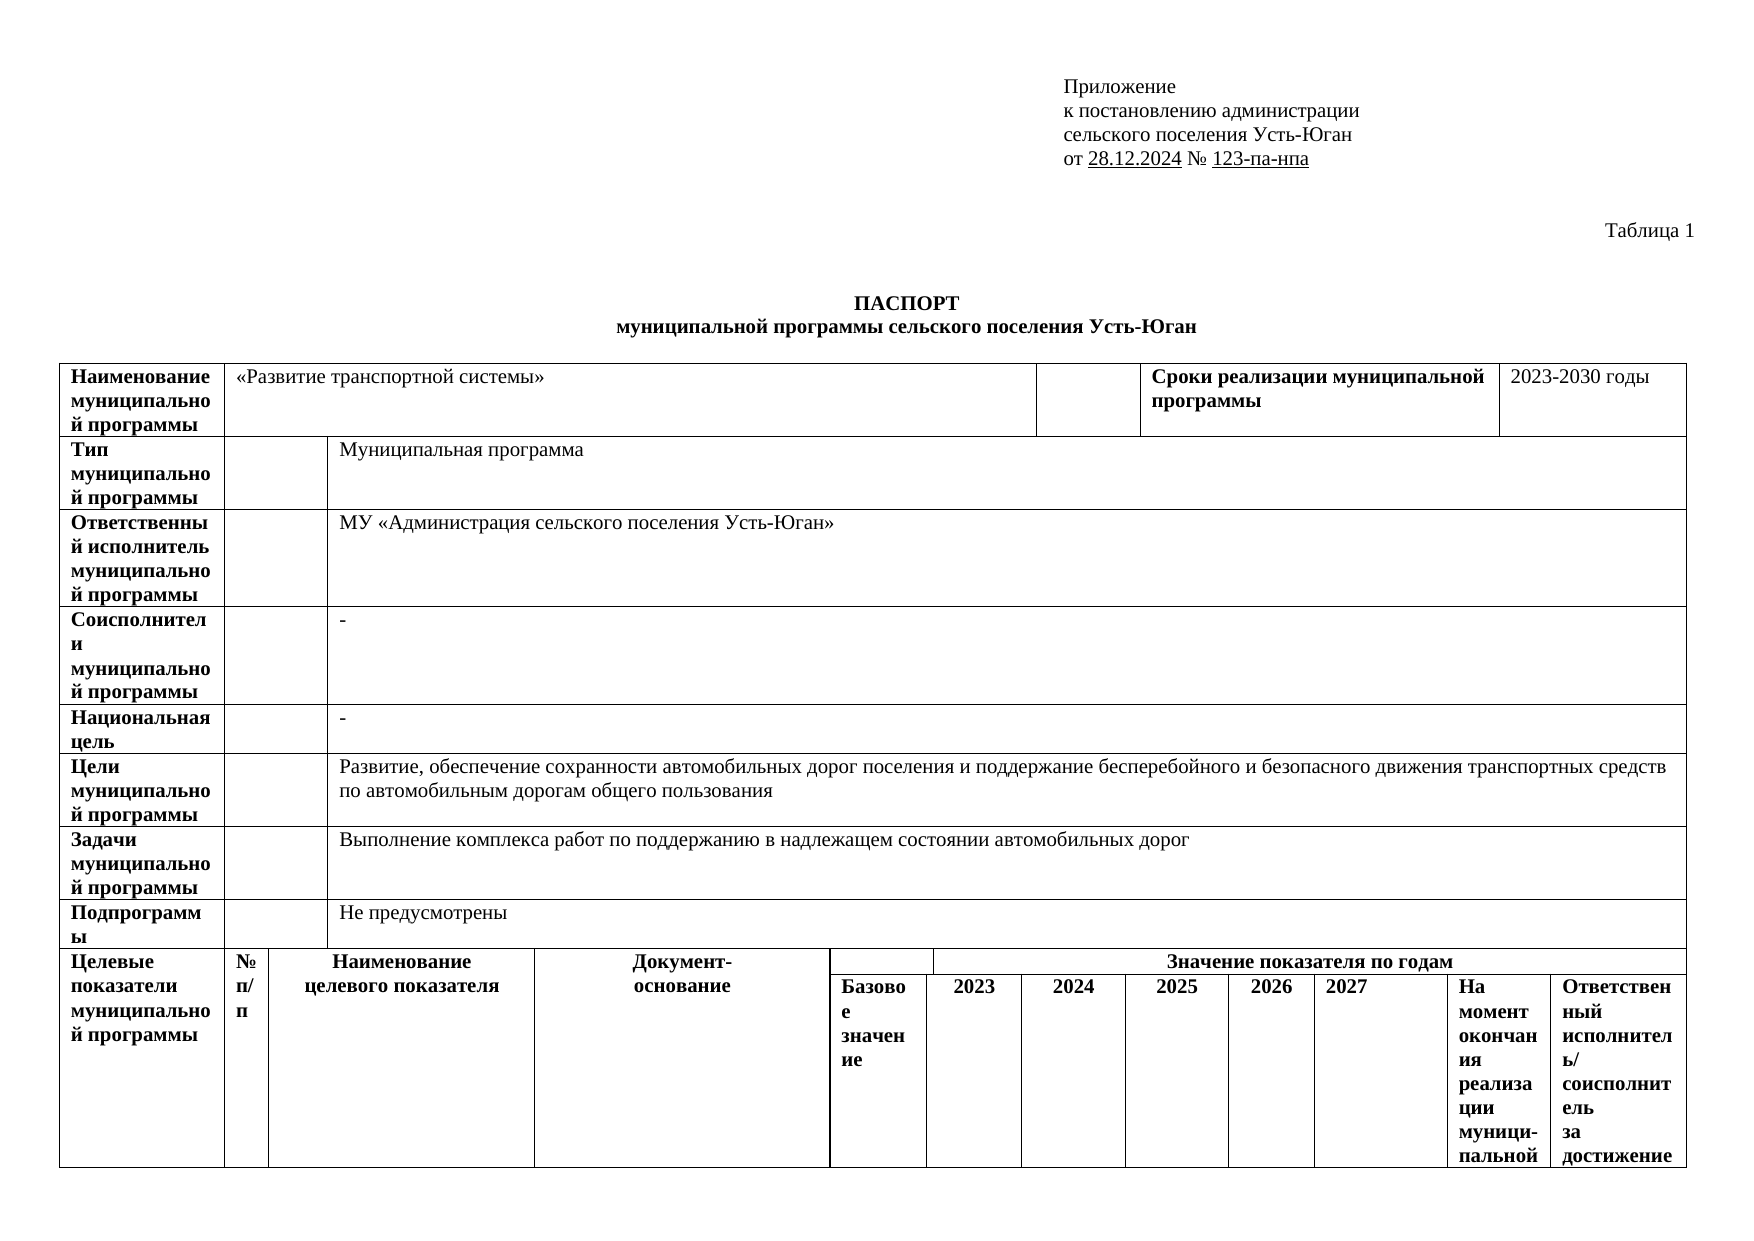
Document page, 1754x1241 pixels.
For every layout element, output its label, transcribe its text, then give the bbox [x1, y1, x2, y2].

table_cell Подпрограммы [60, 900, 224, 948]
table_cell Значение показателя по годам [934, 949, 1686, 973]
table_cell Документ- основание [535, 949, 829, 1167]
text Приложение [1063, 74, 1695, 98]
table_cell - [328, 607, 1686, 703]
table_cell Не предусмотрены [328, 900, 1686, 948]
table_cell Наименование целевого показателя [269, 949, 534, 1167]
table_cell Национальная цель [60, 705, 224, 753]
table_cell Развитие, обеспечение сохранности автомобильных дорог поселения и поддержание бесперебойного и безопасного движения транспортных средств по автомобильным дорогам общего пользования [328, 754, 1686, 826]
table_cell 2026 [1229, 975, 1314, 1167]
table_header «Развитие транспортной системы» [225, 364, 1036, 436]
table_cell [225, 900, 327, 948]
text сельского поселения Усть-Юган [1063, 122, 1695, 146]
table_cell 2024 [1022, 975, 1125, 1167]
table_cell Выполнение комплекса работ по поддержанию в надлежащем состоянии автомобильных дорог [328, 827, 1686, 899]
table_cell Целевые показатели муниципальной программы [60, 949, 224, 1167]
table_cell № п/п [225, 949, 268, 1167]
table_cell Тип муниципальной программы [60, 437, 224, 509]
text от 28.12.2024 № 123-па-нпа [1063, 146, 1695, 170]
text муниципальной программы сельского поселения Усть-Юган [59, 314, 1695, 338]
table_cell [1551, 975, 1686, 1167]
text ПАСПОРТ [59, 290, 1695, 314]
table_cell [225, 510, 327, 606]
table_header Сроки реализации муниципальной программы [1141, 364, 1499, 436]
table_cell [225, 705, 327, 753]
table_cell [225, 607, 327, 703]
table_header [1037, 364, 1140, 436]
table_cell Соисполнители муниципальной программы [60, 607, 224, 703]
table_cell Муниципальная программа [328, 437, 1686, 509]
table_cell Ответственный исполнитель муниципальной программы [60, 510, 224, 606]
table_cell МУ «Администрация сельского поселения Усть-Юган» [328, 510, 1686, 606]
table_cell [831, 949, 933, 973]
table_cell Базовое значение [831, 975, 926, 1167]
text Таблица 1 [59, 218, 1695, 242]
table_cell Задачи муниципальной программы [60, 827, 224, 899]
table_cell [225, 754, 327, 826]
table_header Наименование муниципальной программы [60, 364, 224, 436]
table_cell [225, 437, 327, 509]
table_cell Цели муниципальной программы [60, 754, 224, 826]
table_cell - [328, 705, 1686, 753]
table_header 2023-2030 годы [1500, 364, 1686, 436]
table_cell 2025 [1126, 975, 1228, 1167]
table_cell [1448, 975, 1550, 1167]
table_cell 2023 [927, 975, 1021, 1167]
table_cell 2027 [1315, 975, 1447, 1167]
text к постановлению администрации [1063, 98, 1695, 122]
table_cell [225, 827, 327, 899]
